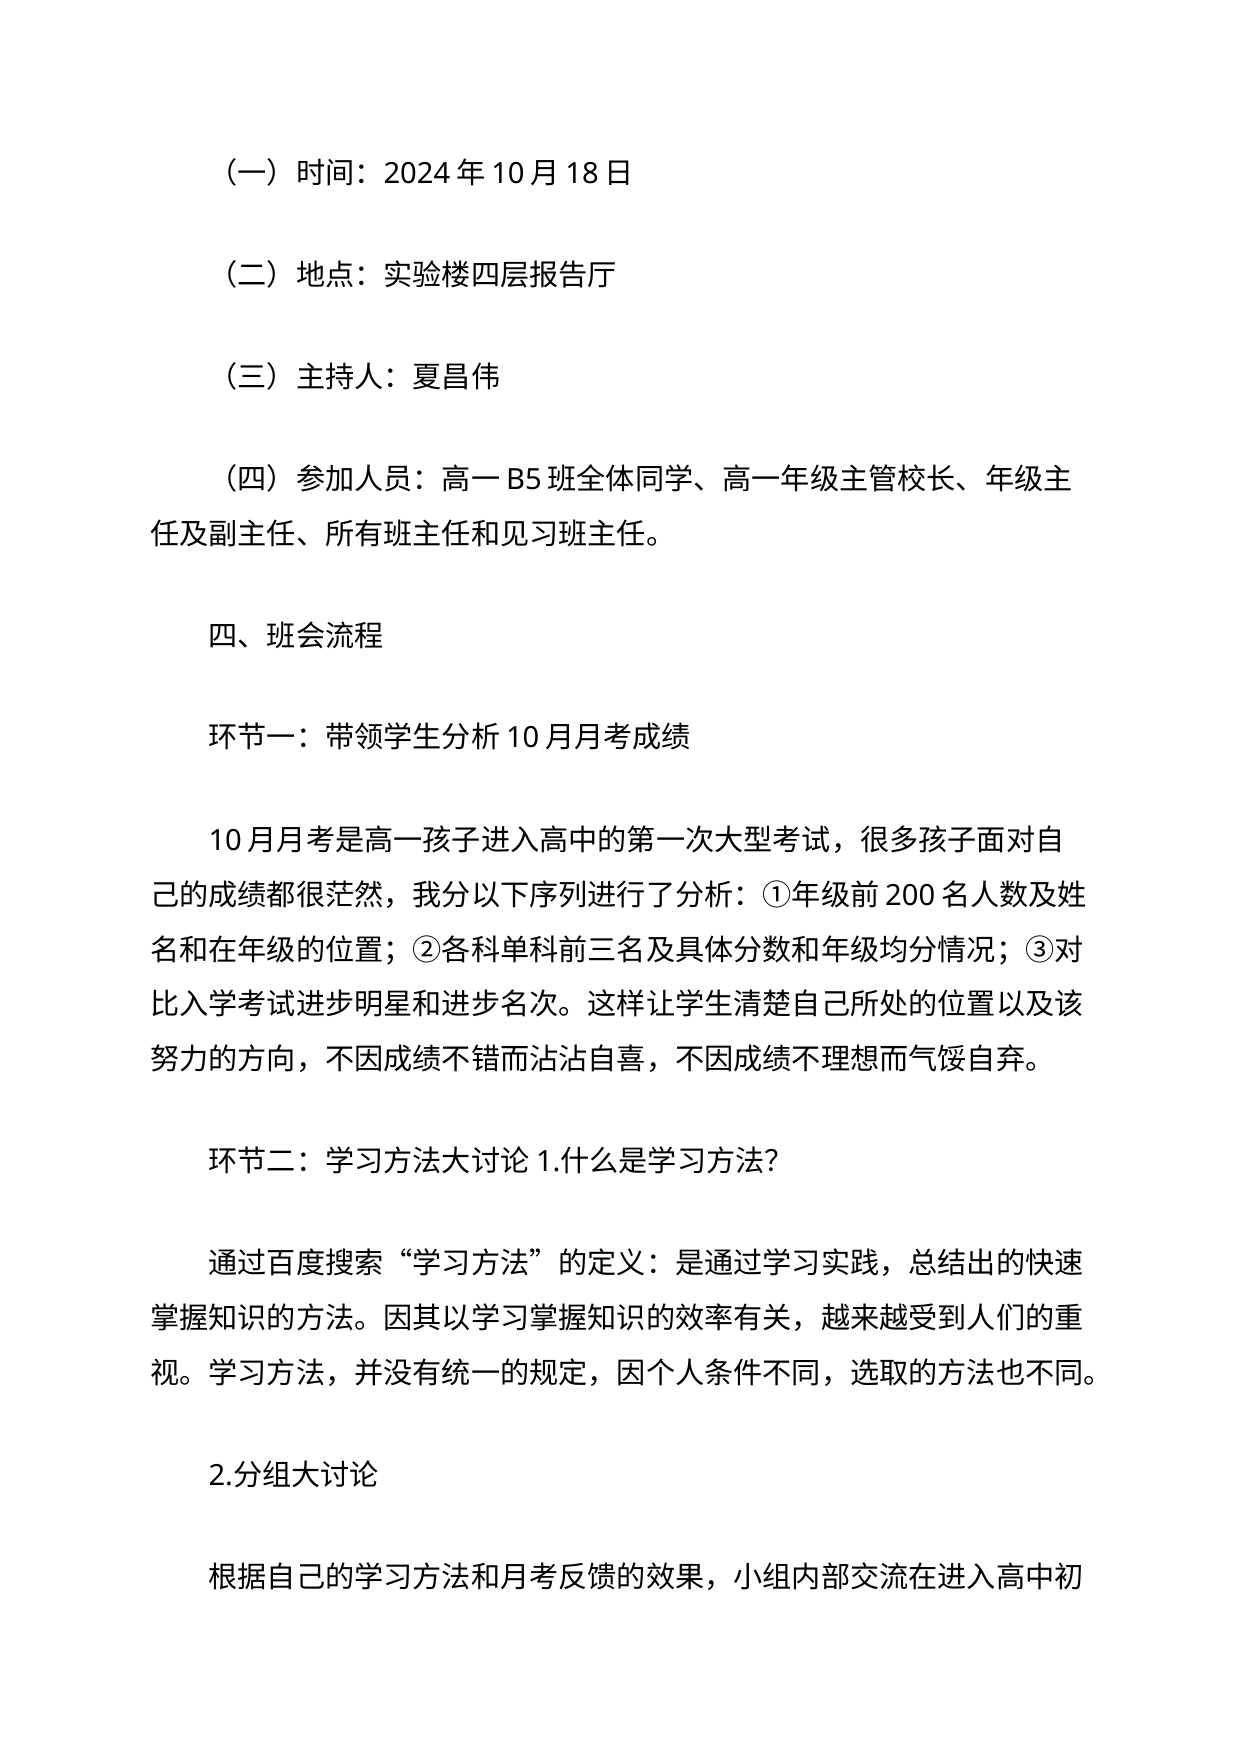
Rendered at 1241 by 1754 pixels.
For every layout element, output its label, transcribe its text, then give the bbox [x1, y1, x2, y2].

text 环节二：学习方法大讨论 1.什么是学习方法？ [150, 1138, 1090, 1180]
text （二）地点：实验楼四层报告厅 [150, 252, 1090, 294]
text 环节一：带领学生分析10月月考成绩 [150, 714, 1090, 756]
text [150, 1553, 1090, 1595]
text （一）时间：2024年10月18日 [150, 150, 1090, 192]
text 2.分组大讨论 [150, 1451, 1090, 1493]
text （四）参加人员：高一B5班全体同学、高一年级主管校长、年级主任及副主任、所有班主任和见习班主任。 [150, 456, 1090, 553]
text 通过百度搜索“学习方法”的定义：是通过学习实践，总结出的快速掌握知识的方法。因其以学习掌握知识的效率有关，越来越受到人们的重视。学习方法，并没有统一的规定，因个人条件不同，选取的方法也不同。 [150, 1239, 1090, 1392]
text 10月月考是高一孩子进入高中的第一次大型考试，很多孩子面对自己的成绩都很茫然，我分以下序列进行了分析：①年级前200名人数及姓名和在年级的位置；②各科单科前三名及具体分数和年级均分情况；③对比入学考试进步明星和进步名次。这样让学生清楚自己所处的位置以及该努力的方向，不因成绩不错而沾沾自喜，不因成绩不理想而气馁自弃。 [150, 816, 1090, 1078]
text （三）主持人：夏昌伟 [150, 354, 1090, 396]
text 四、班会流程 [150, 612, 1090, 654]
